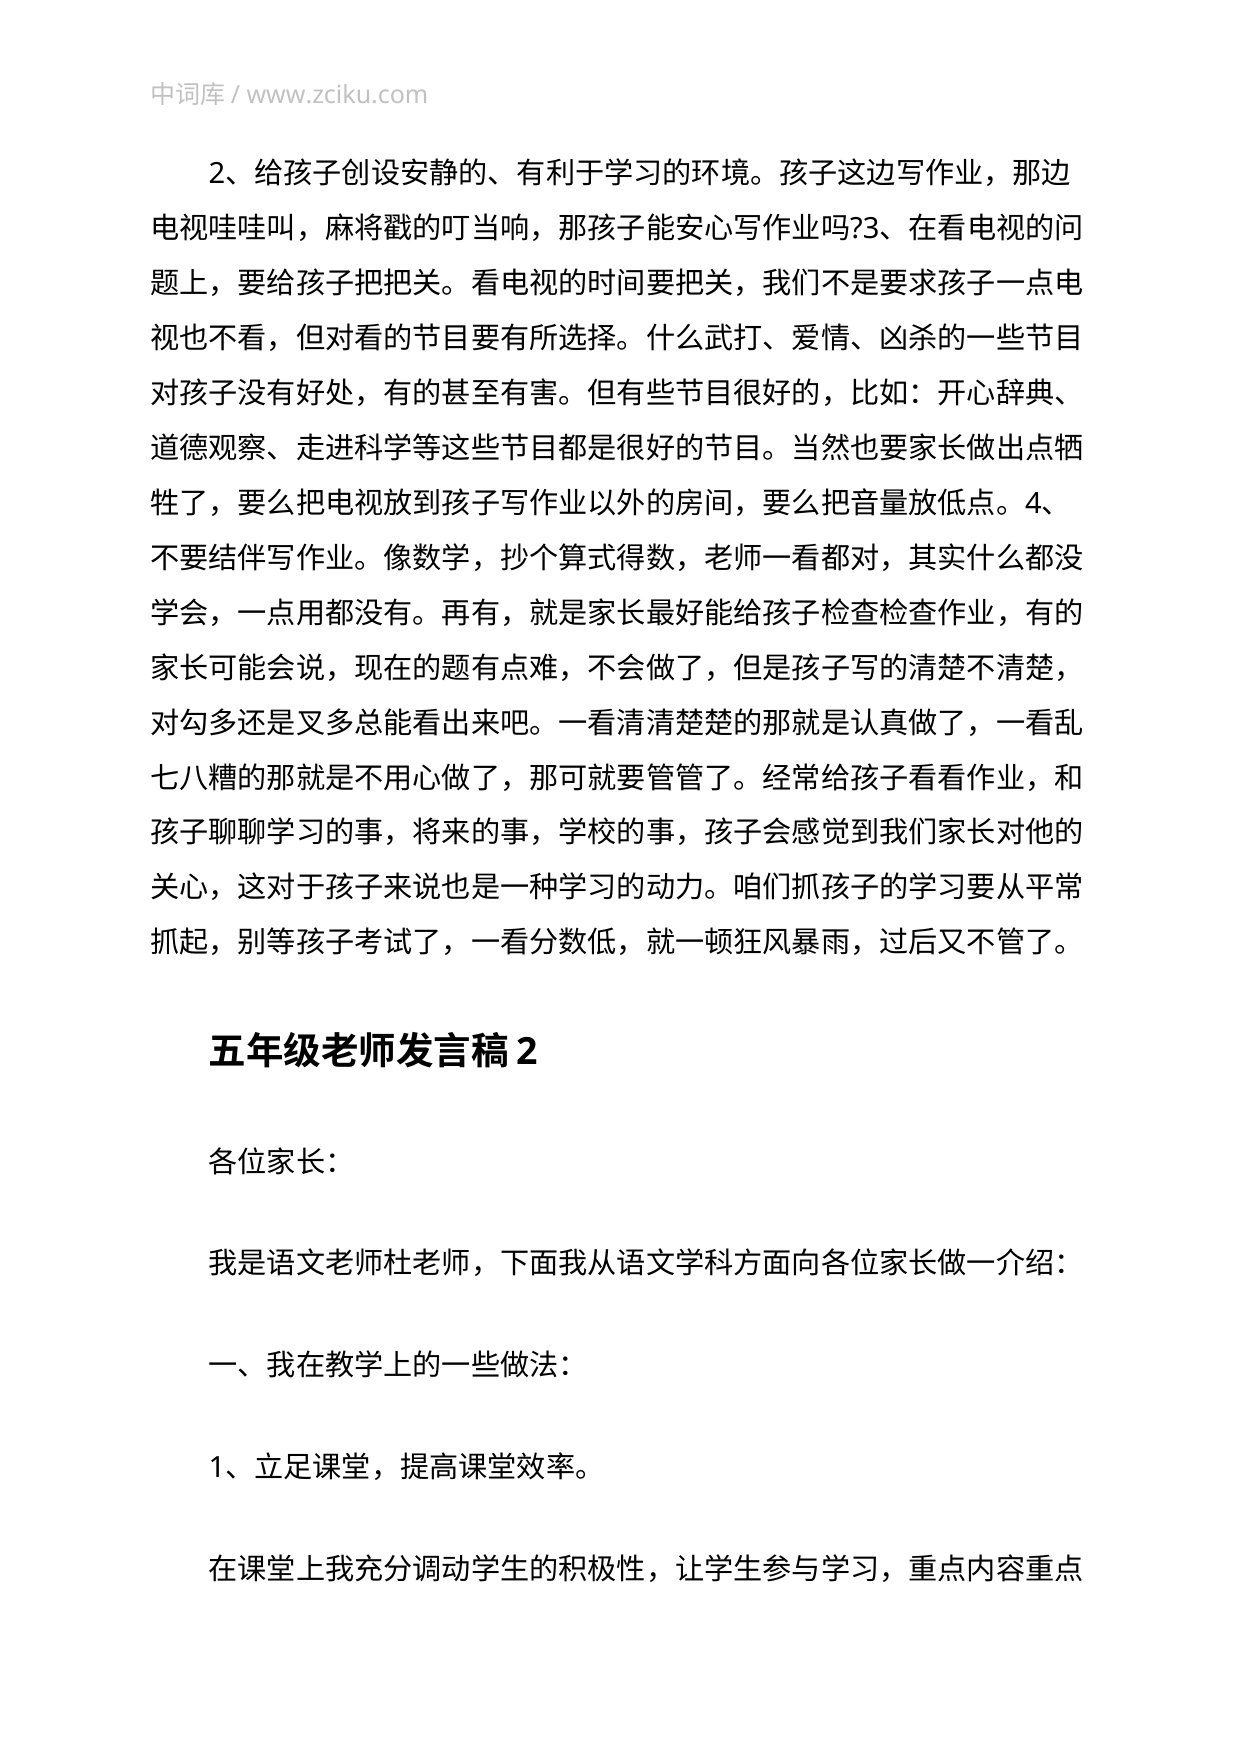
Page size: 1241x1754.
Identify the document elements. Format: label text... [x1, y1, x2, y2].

text 一、我在教学上的一些做法： [150, 1342, 1090, 1384]
text 各位家长： [150, 1138, 1090, 1181]
text 2、给孩子创设安静的、有利于学习的环境。孩子这边写作业，那边电视哇哇叫，麻将戳的叮当响，那孩子能安心写作业吗?3、在看电视的问题上，要给孩子把把关。看电视的时间要把关，我们不是要求孩子一点电视也不看，但对看的节目要有所选择。什么武打、爱情、凶杀的一些节目对孩子没有好处，有的甚至有害。但有些节目很好的，比如：开心辞典、道德观察、走进科学等这些节目都是很好的节目。当然也要家长做出点牺牲了，要么把电视放到孩子写作业以外的房间，要么把音量放低点。4、不要结伴写作业。像数学，抄个算式得数，老师一看都对，其实什么都没学会，一点用都没有。再有，就是家长最好能给孩子检查检查作业，有的家长可能会说，现在的题有点难，不会做了，但是孩子写的清楚不清楚，对勾多还是叉多总能看出来吧。一看清清楚楚的那就是认真做了，一看乱七八糟的那就是不用心做了，那可就要管管了。经常给孩子看看作业，和孩子聊聊学习的事，将来的事，学校的事，孩子会感觉到我们家长对他的关心，这对于孩子来说也是一种学习的动力。咱们抓孩子的学习要从平常抓起，别等孩子考试了，一看分数低，就一顿狂风暴雨，过后又不管了。 [150, 150, 1090, 961]
text 我是语文老师杜老师，下面我从语文学科方面向各位家长做一介绍： [150, 1240, 1090, 1282]
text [150, 1546, 1090, 1588]
text 1、立足课堂，提高课堂效率。 [150, 1443, 1090, 1486]
text 五年级老师发言稿2 [150, 1021, 1090, 1075]
